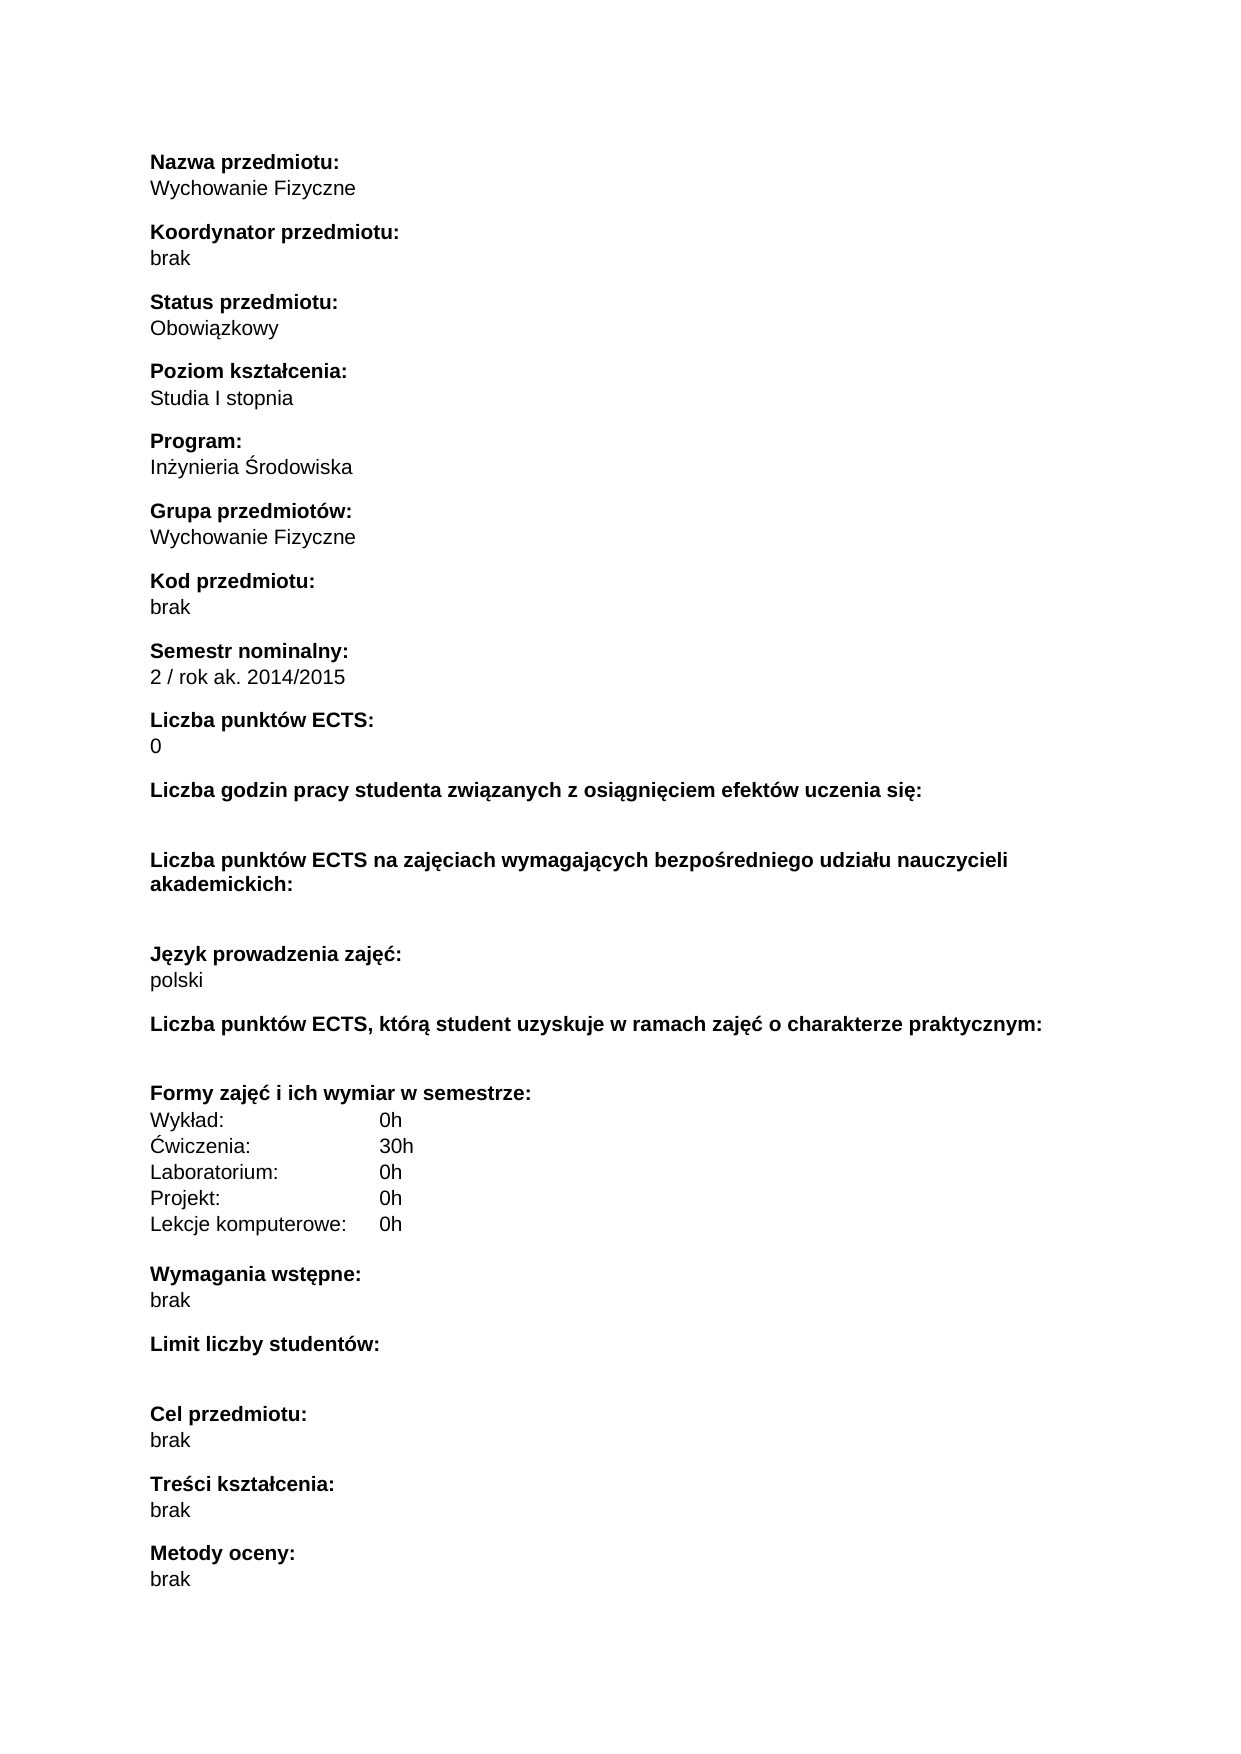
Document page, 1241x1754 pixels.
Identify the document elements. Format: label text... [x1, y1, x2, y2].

text Nazwa przedmiotu: [150, 150, 1090, 174]
text Wychowanie Fizyczne [150, 525, 1090, 549]
text Program: [150, 429, 1090, 453]
table_cell 0h [369, 1184, 597, 1210]
text Metody oceny: [150, 1541, 1090, 1565]
text Semestr nominalny: [150, 638, 1090, 662]
table_cell 30h [369, 1132, 597, 1158]
table_cell Projekt: [140, 1186, 367, 1210]
text Studia I stopnia [150, 385, 1090, 409]
table_cell 0h [369, 1158, 597, 1184]
text Liczba punktów ECTS, którą student uzyskuje w ramach zajęć o charakterze praktycznym: [150, 1011, 1090, 1035]
text Koordynator przedmiotu: [150, 220, 1090, 244]
text Cel przedmiotu: [150, 1402, 1090, 1426]
text brak [150, 595, 1090, 619]
table_cell Laboratorium: [140, 1160, 367, 1184]
table_cell 0h [369, 1210, 597, 1236]
text Liczba godzin pracy studenta związanych z osiągnięciem efektów uczenia się: [150, 778, 1090, 802]
text Treści kształcenia: [150, 1471, 1090, 1495]
table_cell Ćwiczenia: [140, 1134, 367, 1158]
text brak [150, 1288, 1090, 1312]
table_cell Lekcje komputerowe: [140, 1212, 367, 1236]
text brak [150, 1567, 1090, 1591]
text Status przedmiotu: [150, 289, 1090, 313]
text 0 [150, 734, 1090, 758]
text Liczba punktów ECTS na zajęciach wymagających bezpośredniego udziału nauczycieli akademickich: [150, 848, 1090, 896]
text 2 / rok ak. 2014/2015 [150, 664, 1090, 688]
text polski [150, 968, 1090, 992]
text Wymagania wstępne: [150, 1262, 1090, 1286]
text Formy zajęć i ich wymiar w semestrze: [150, 1081, 1090, 1105]
text Inżynieria Środowiska [150, 455, 1090, 479]
text brak [150, 246, 1090, 270]
text Język prowadzenia zajęć: [150, 942, 1090, 966]
table_header 0h [369, 1108, 597, 1132]
table_header Wykład: [140, 1108, 367, 1132]
text Kod przedmiotu: [150, 569, 1090, 593]
text Grupa przedmiotów: [150, 499, 1090, 523]
text Poziom kształcenia: [150, 359, 1090, 383]
text Limit liczby studentów: [150, 1332, 1090, 1356]
text Liczba punktów ECTS: [150, 708, 1090, 732]
text brak [150, 1428, 1090, 1452]
text Obowiązkowy [150, 316, 1090, 339]
text brak [150, 1497, 1090, 1521]
text Wychowanie Fizyczne [150, 176, 1090, 200]
